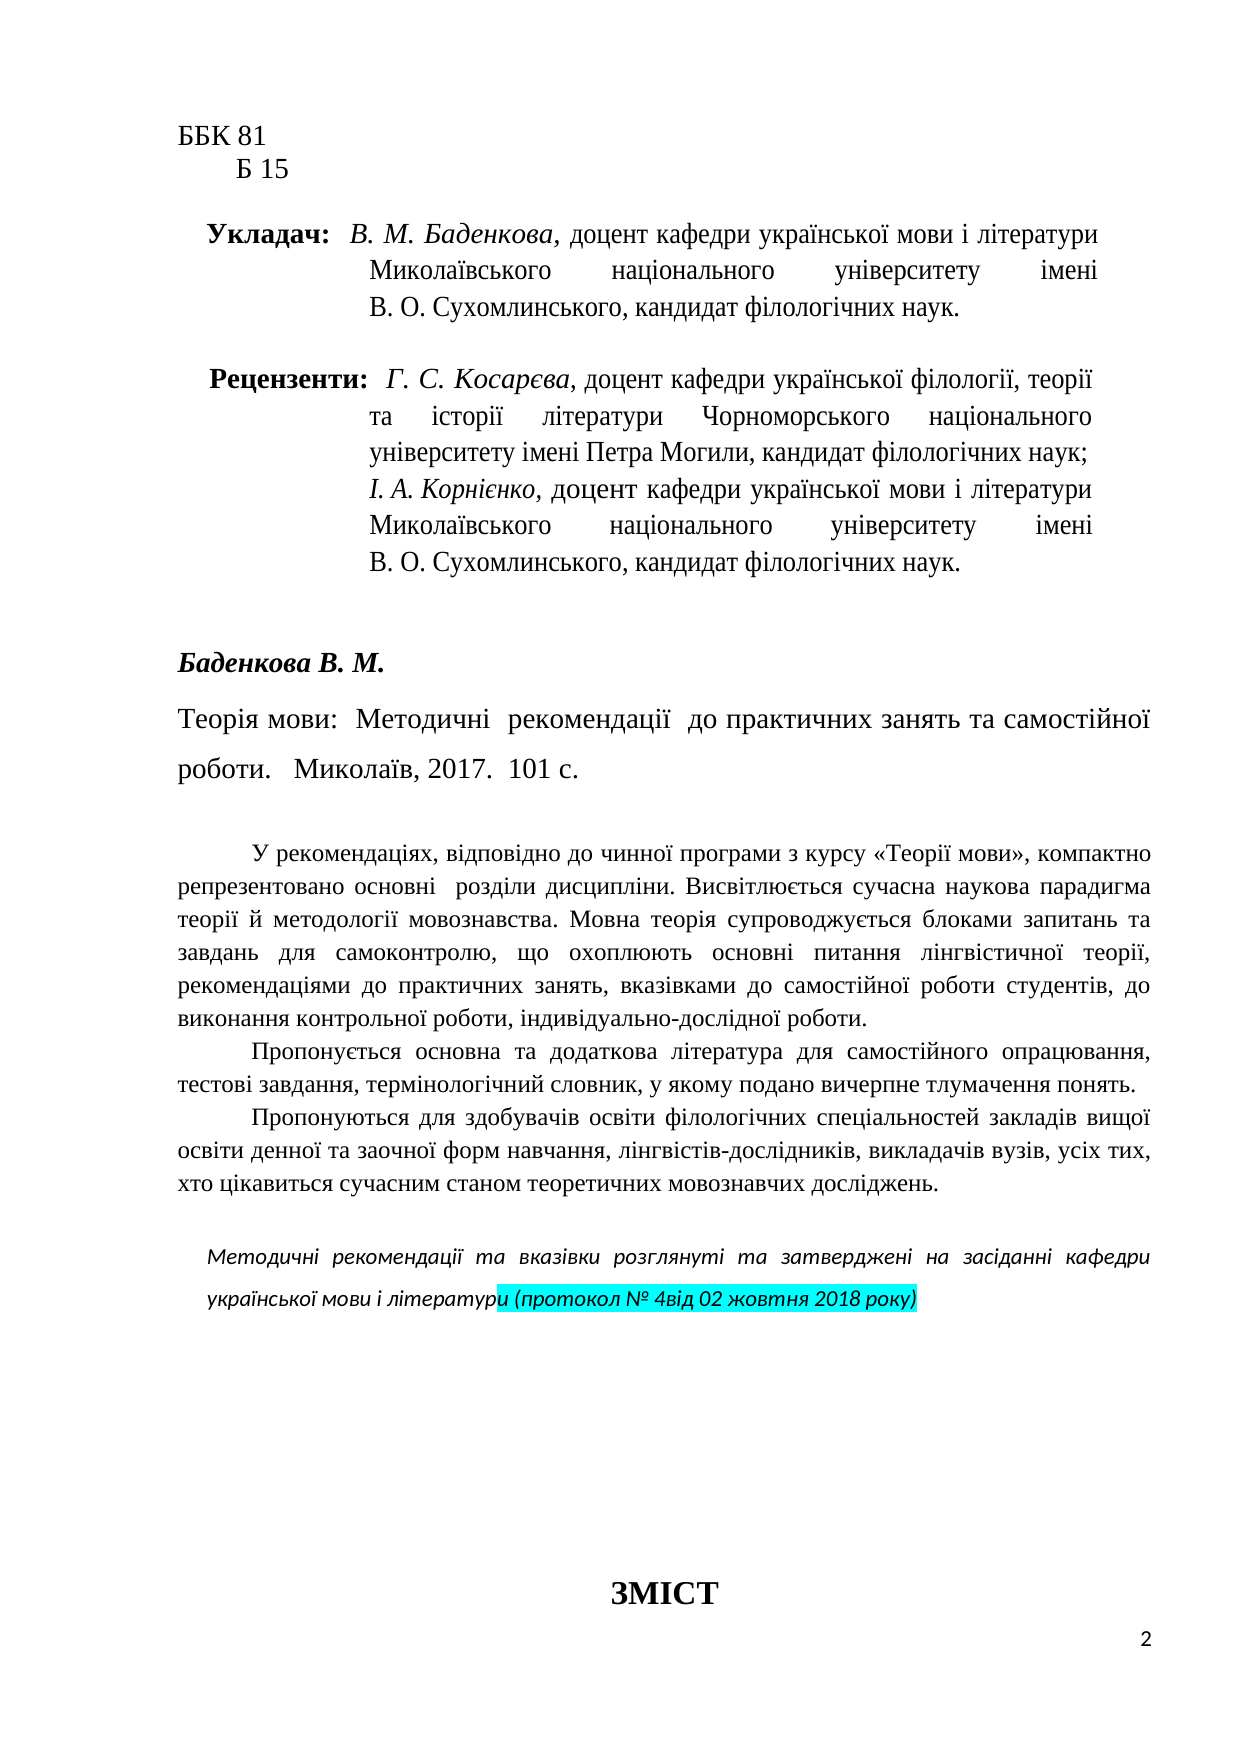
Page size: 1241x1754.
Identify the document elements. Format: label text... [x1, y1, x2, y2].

text Пропонуються для здобувачів освіти філологічних спеціальностей закладів вищої освіти денної та заочної форм навчання, лінгвістів-дослідників, викладачів вузів, усіх тих, хто цікавиться сучасним станом теоретичних мовознавчих досліджень. [177, 1102, 1152, 1197]
text ЗМІСТ [177, 1573, 1152, 1612]
text Пропонується основна та додаткова література для самостійного опрацювання, тестові завдання, термінологічний словник, у якому подано вичерпне тлумачення понять. [177, 1036, 1152, 1098]
text Б 15 [177, 152, 1152, 185]
text Рецензенти: Г. С. Косарєва, доцент кафедри української філології, теорії та історії літератури Чорноморського національного університету імені Петра Могили, кандидат філологічних наук; [177, 360, 1093, 469]
text У рекомендаціях, відповідно до чинної програми з курсу «Теорії мови», компактно репрезентовано основні розділи дисципліни. Висвітлюється сучасна наукова парадигма теорії й методології мовознавства. Мовна теорія супроводжується блоками запитань та завдань для самоконтролю, що охоплюють основні питання лінгвістичної теорії, рекомендаціями до практичних занять, вказівками до самостійної роботи студентів, до виконання контрольної роботи, індивідуально-дослідної роботи. [177, 838, 1152, 1032]
text Баденкова В. М. [177, 646, 1152, 679]
text Методичні рекомендації та вказівки розглянуті та затверджені на засіданні кафедри української мови і літератури (протокол № 4від 02 жовтня 2018 року) [207, 1242, 1152, 1312]
text ББК 81 [177, 118, 1152, 152]
text Теорія мови: Методичні рекомендації до практичних занять та самостійної роботи. Миколаїв, 2017. 101 с. [177, 701, 1152, 784]
text Укладач: В. М. Баденкова, доцент кафедри української мови і літератури Миколаївського національного унiверситету iмені В. О. Сухомлинського, кандидат фiлологiчних наук. [177, 214, 1099, 323]
text І. А. Корнієнко, доцент кафедри української мови і літератури Миколаївського національного унiверситету iмені В. О. Сухомлинського, кандидат фiлологiчних наук. [369, 469, 1093, 578]
